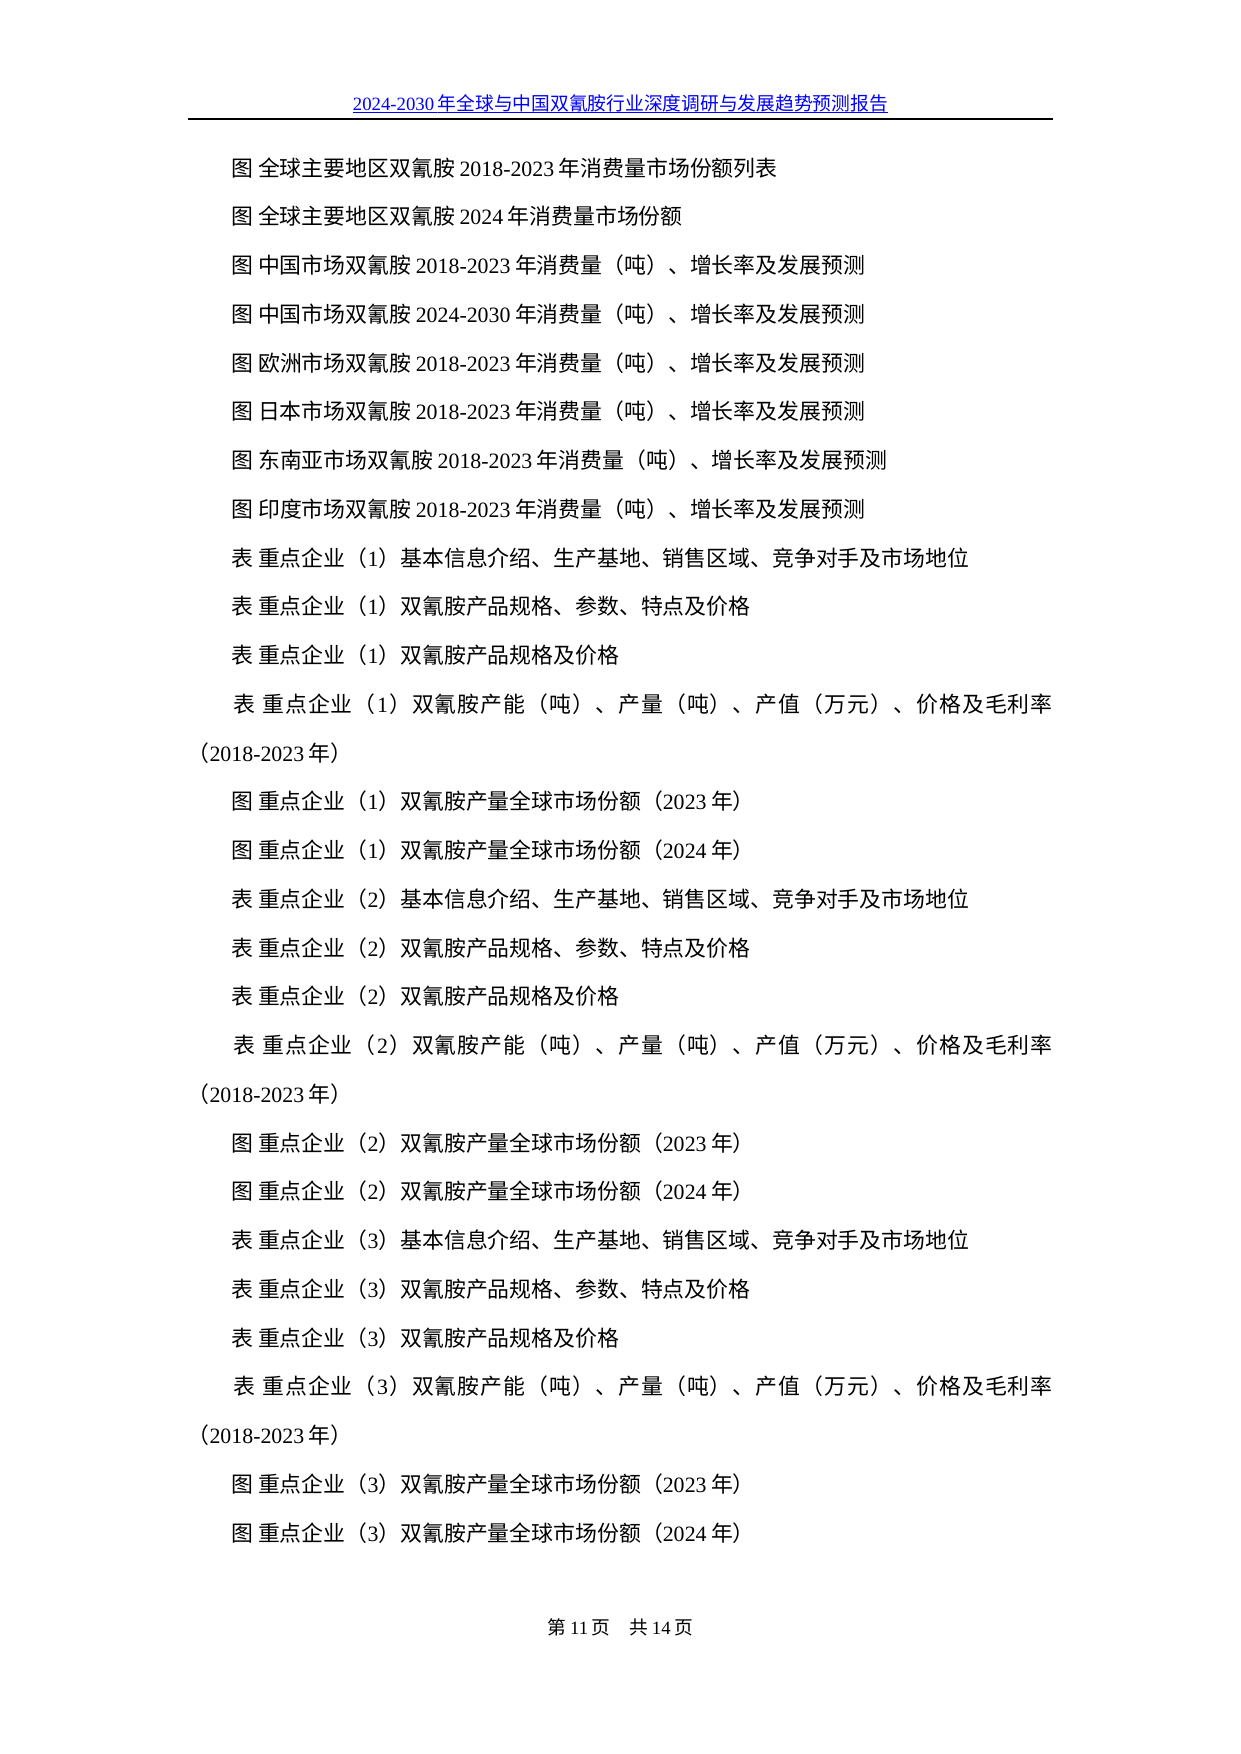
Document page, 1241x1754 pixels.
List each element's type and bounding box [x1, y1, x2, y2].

text [187, 150, 1053, 1548]
